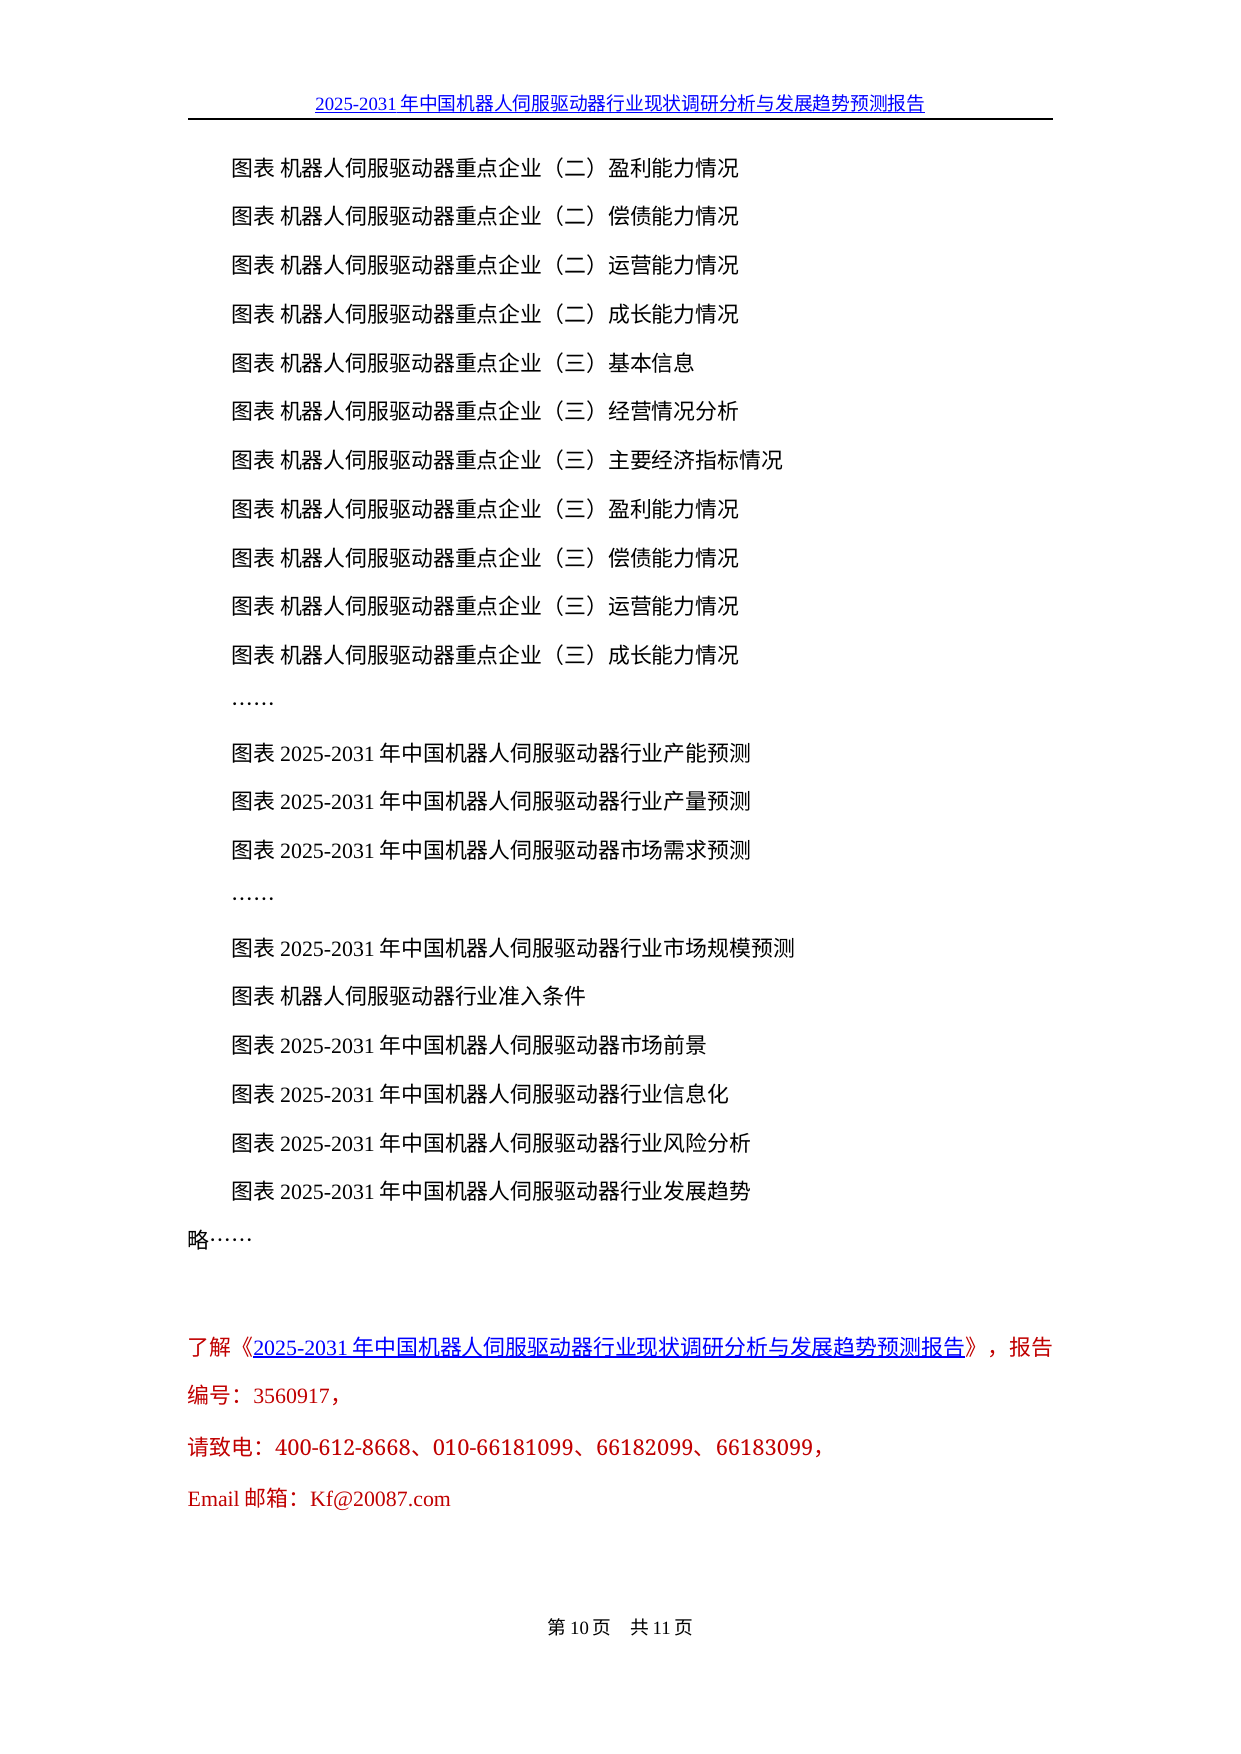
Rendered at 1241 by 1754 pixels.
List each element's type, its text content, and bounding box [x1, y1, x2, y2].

text Email邮箱：Kf@20087.com [187, 1481, 1053, 1513]
text 了解《2025-2031年中国机器人伺服驱动器行业现状调研分析与发展趋势预测报告》，报告编号：3560917， [187, 1329, 1053, 1410]
text 请致电：400-612-8668、010-66181099、66182099、66183099， [187, 1429, 1053, 1462]
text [187, 150, 1053, 1255]
